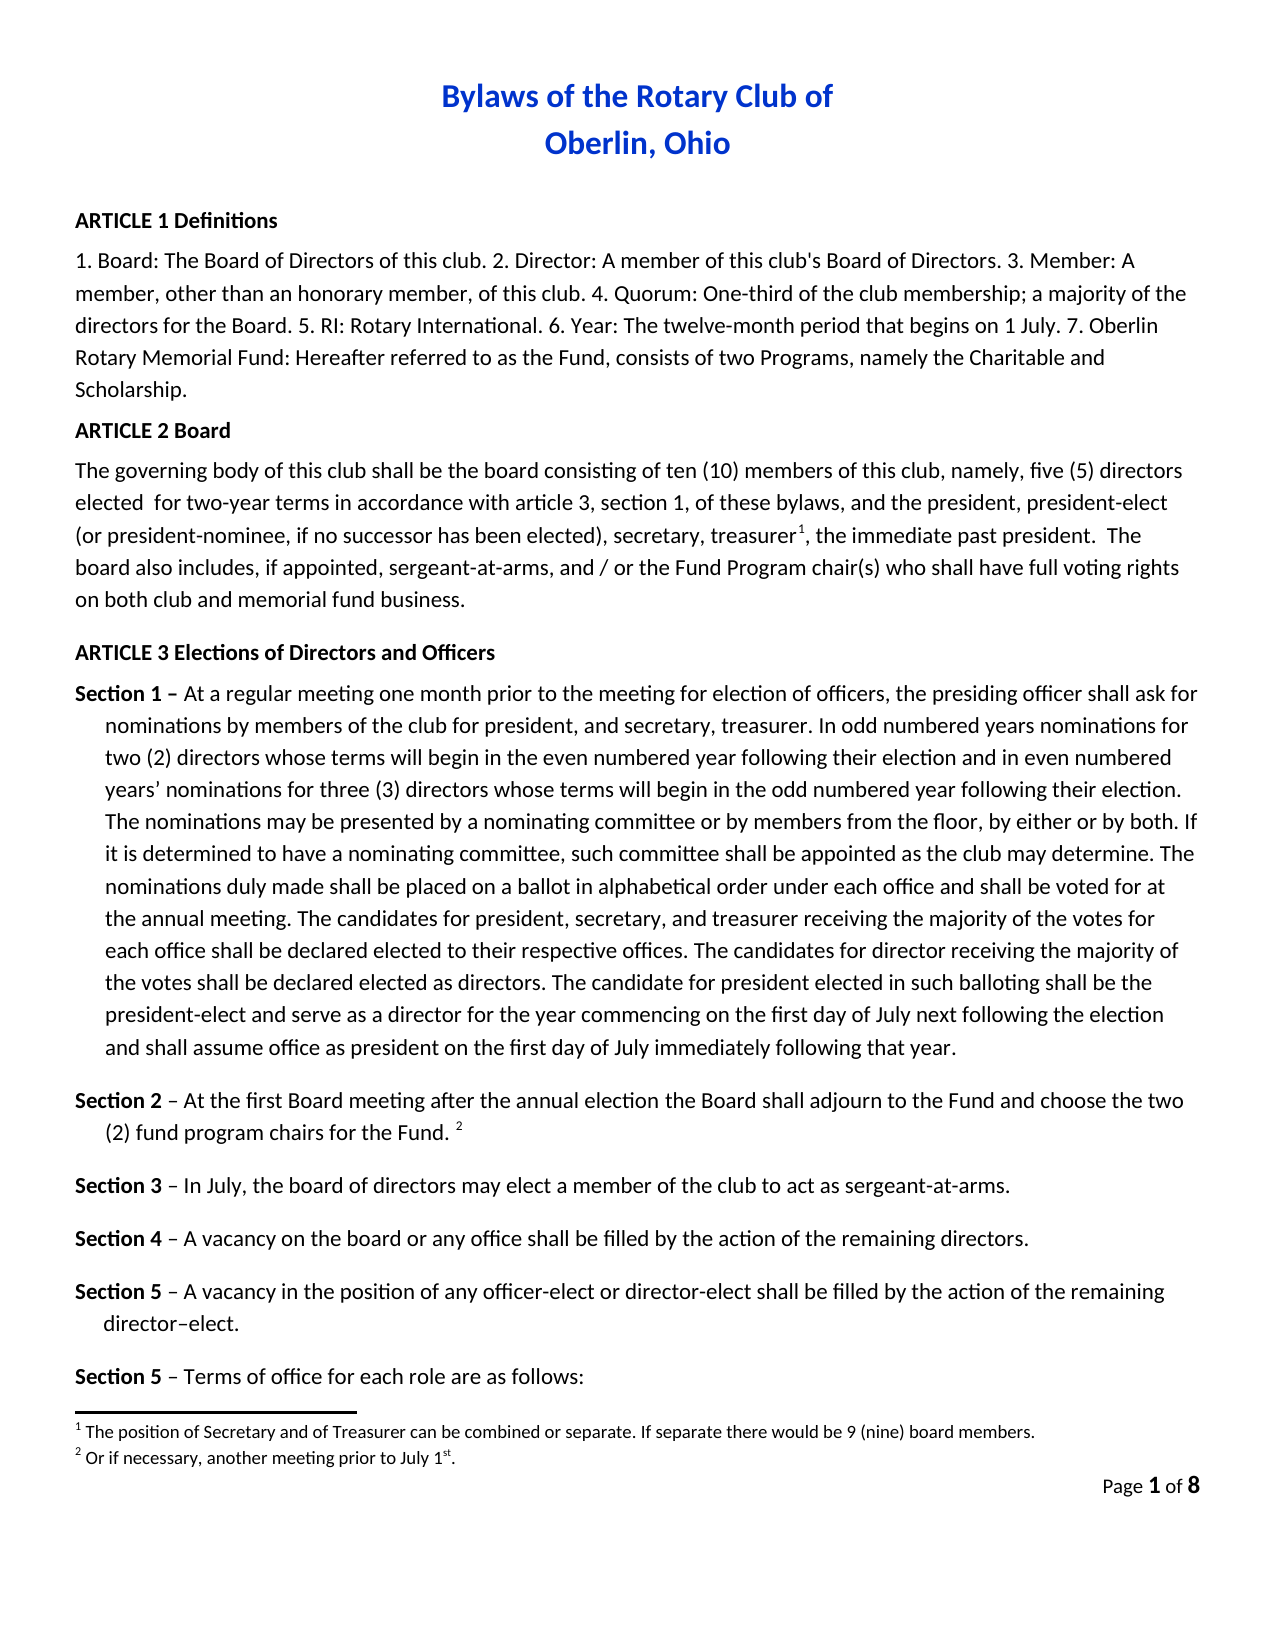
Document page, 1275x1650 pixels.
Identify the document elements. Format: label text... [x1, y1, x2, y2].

text Section 4 – A vacancy on the board or any office shall be filled by the action of the remaining directors. [75, 1224, 1200, 1252]
text Section 5 – Terms of office for each role are as follows: [75, 1362, 1200, 1390]
text Section 1 – At a regular meeting one month prior to the meeting for election of officers, the presiding officer shall ask for nominations by members of the club for president, and secretary, treasurer. In odd numbered years nominations for two (2) directors whose terms will begin in the even numbered year following their election and in even numbered years’ nominations for three (3) directors whose terms will begin in the odd numbered year following their election. The nominations may be presented by a nominating committee or by members from the floor, by either or by both. If it is determined to have a nominating committee, such committee shall be appointed as the club may determine. The nominations duly made shall be placed on a ballot in alphabetical order under each office and shall be voted for at the annual meeting. The candidates for president, secretary, and treasurer receiving the majority of the votes for each office shall be declared elected to their respective offices. The candidates for director receiving the majority of the votes shall be declared elected as directors. The candidate for president elected in such balloting shall be the president-elect and serve as a director for the year commencing on the first day of July next following the election and shall assume office as president on the first day of July immediately following that year. [75, 679, 1200, 1061]
text ARTICLE 3 Elections of Directors and Officers [75, 638, 1200, 666]
text 1. Board: The Board of Directors of this club. 2. Director: A member of this club's Board of Directors. 3. Member: A member, other than an honorary member, of this club. 4. Quorum: One-third of the club membership; a majority of the directors for the Board. 5. RI: Rotary International. 6. Year: The twelve-month period that begins on 1 July. 7. Oberlin Rotary Memorial Fund: Hereafter referred to as the Fund, consists of two Programs, namely the Charitable and Scholarship. [75, 247, 1200, 403]
text The governing body of this club shall be the board consisting of ten (10) members of this club, namely, five (5) directors elected for two-year terms in accordance with article 3, section 1, of these bylaws, and the president, president-elect (or president-nominee, if no successor has been elected), secretary, treasurer, the immediate past president. The board also includes, if appointed, sergeant-at-arms, and / or the Fund Program chair(s) who shall have full voting rights on both club and memorial fund business. [75, 456, 1200, 613]
text ARTICLE 1 Definitions [75, 206, 1200, 234]
text Oberlin, Ohio [75, 122, 1200, 162]
text ARTICLE 2 Board [75, 416, 1200, 444]
text Section 5 – A vacancy in the position of any officer-elect or director-elect shall be filled by the action of the remaining director–elect. [75, 1277, 1200, 1337]
text Bylaws of the Rotary Club of [75, 75, 1200, 116]
text Section 3 – In July, the board of directors may elect a member of the club to act as sergeant-at-arms. [75, 1171, 1200, 1199]
text Section 2 – At the first Board meeting after the annual election the Board shall adjourn to the Fund and choose the two (2) fund program chairs for the Fund. [75, 1086, 1200, 1146]
